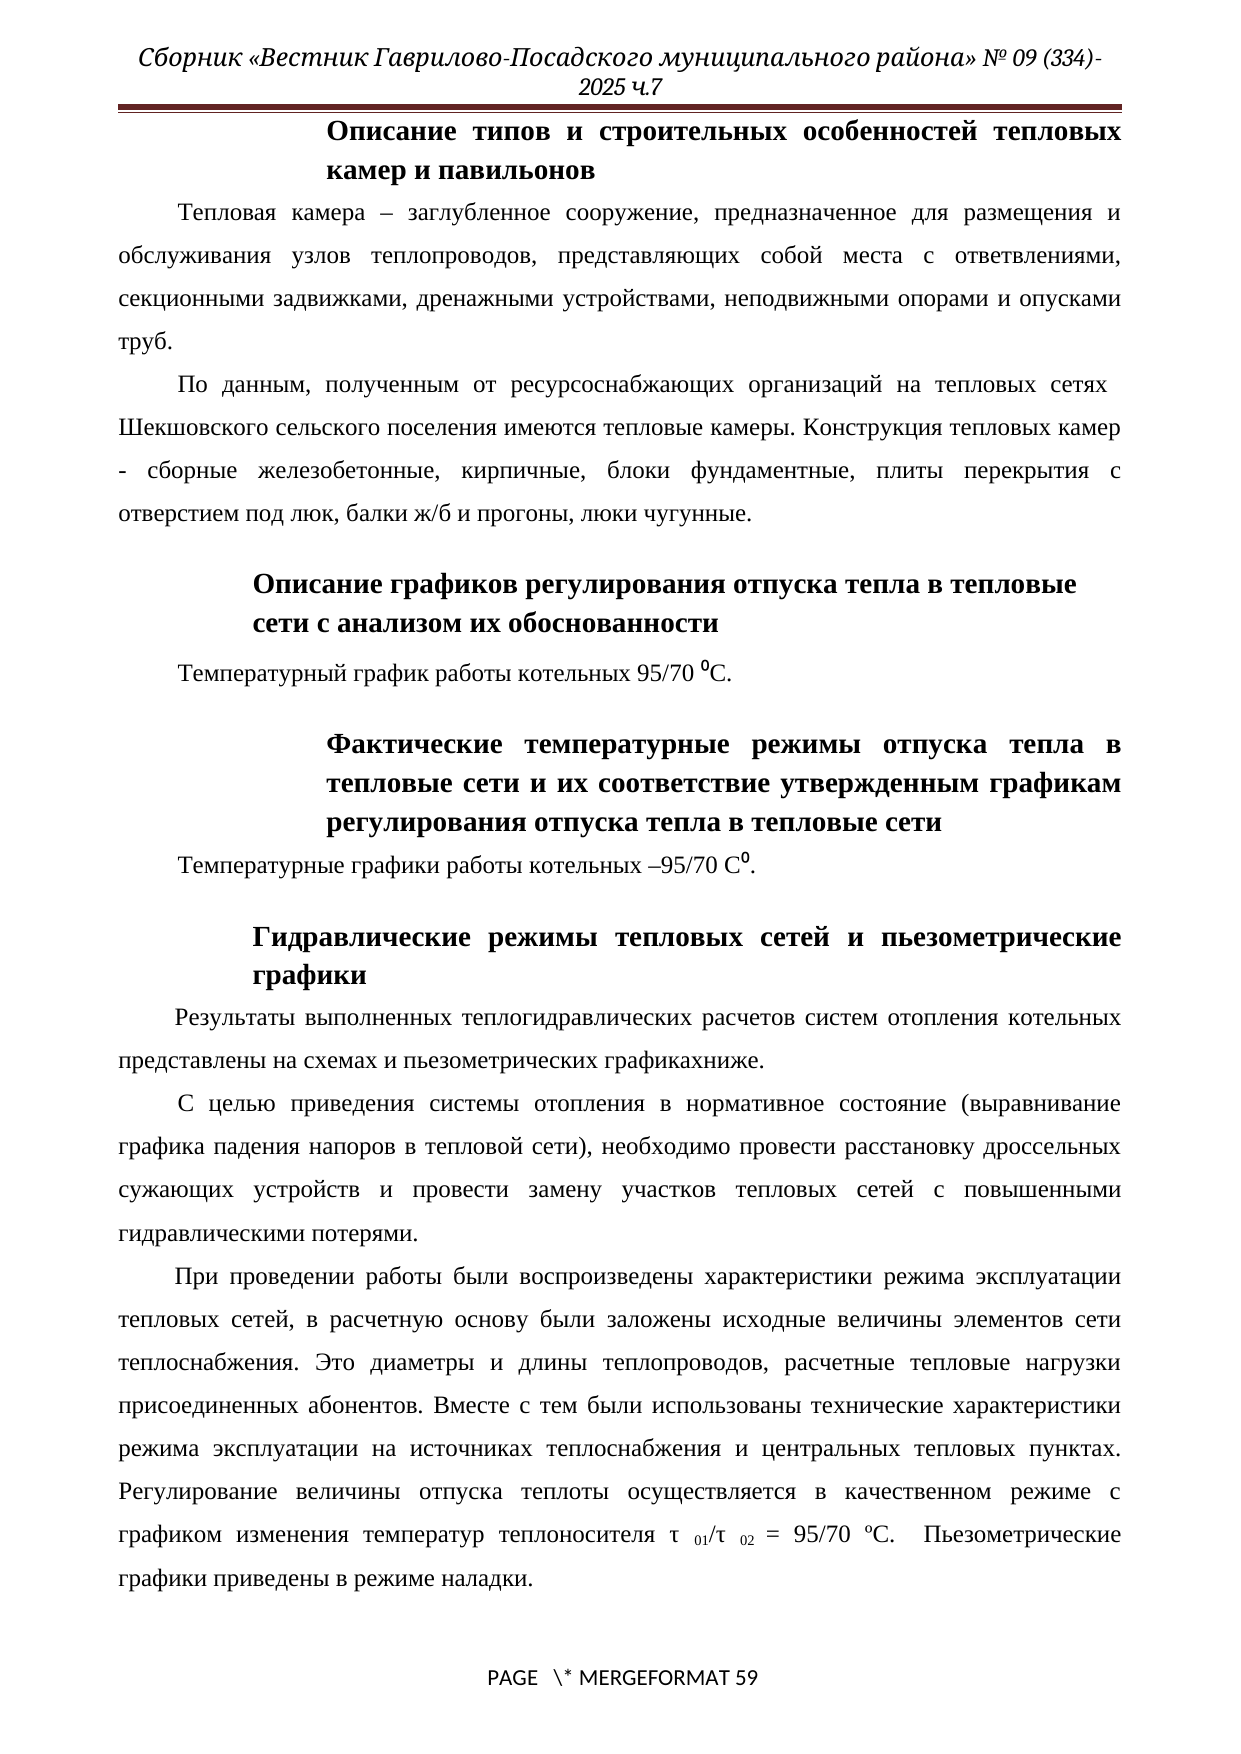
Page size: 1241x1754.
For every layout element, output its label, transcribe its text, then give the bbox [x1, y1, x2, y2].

text По данным, полученным от ресурсоснабжающих организаций на тепловых сетях Шекшовского сельского поселения имеются тепловые камеры. Конструкция тепловых камер - сборные железобетонные, кирпичные, блоки фундаментные, плиты перекрытия с отверстием под люк, балки ж/б и прогоны, люки чугунные. [118, 369, 1122, 527]
text Описание графиков регулирования отпуска тепла в тепловые сети с анализом их обоснованности [252, 567, 1122, 639]
text Гидравлические режимы тепловых сетей и пьезометрические графики [252, 919, 1122, 991]
text Описание типов и строительных особенностей тепловых камер и павильонов [326, 113, 1122, 185]
text Тепловая камера – заглубленное сооружение, предназначенное для размещения и обслуживания узлов теплопроводов, представляющих собой места с ответвлениями, секционными задвижками, дренажными устройствами, неподвижными опорами и опусками труб. [118, 197, 1122, 355]
text Результаты выполненных теплогидравлических расчетов систем отопления котельных представлены на схемах и пьезометрических графикахниже. [118, 1002, 1122, 1074]
text С целью приведения системы отопления в нормативное состояние (выравнивание графика падения напоров в тепловой сети), необходимо провести расстановку дроссельных сужающих устройств и провести замену участков тепловых сетей с повышенными гидравлическими потерями. [118, 1088, 1122, 1246]
text Температурные графики работы котельных –95/70 С⁰. [118, 848, 1122, 879]
text Температурный график работы котельных 95/70 ⁰С. [118, 656, 1122, 686]
text Фактические температурные режимы отпуска тепла в тепловые сети и их соответствие утвержденным графикам регулирования отпуска тепла в тепловые сети [326, 727, 1122, 837]
text При проведении работы были воспроизведены характеристики режима эксплуатации тепловых сетей, в расчетную основу были заложены исходные величины элементов сети теплоснабжения. Это диаметры и длины теплопроводов, расчетные тепловые нагрузки присоединенных абонентов. Вместе с тем были использованы технические характеристики режима эксплуатации на источниках теплоснабжения и центральных тепловых пунктах. Регулирование величины отпуска теплоты осуществляется в качественном режиме с графиком изменения температур теплоносителя τ 01/τ 02 = 95/70 ºС. Пьезометрические графики приведены в режиме наладки. [118, 1261, 1122, 1591]
